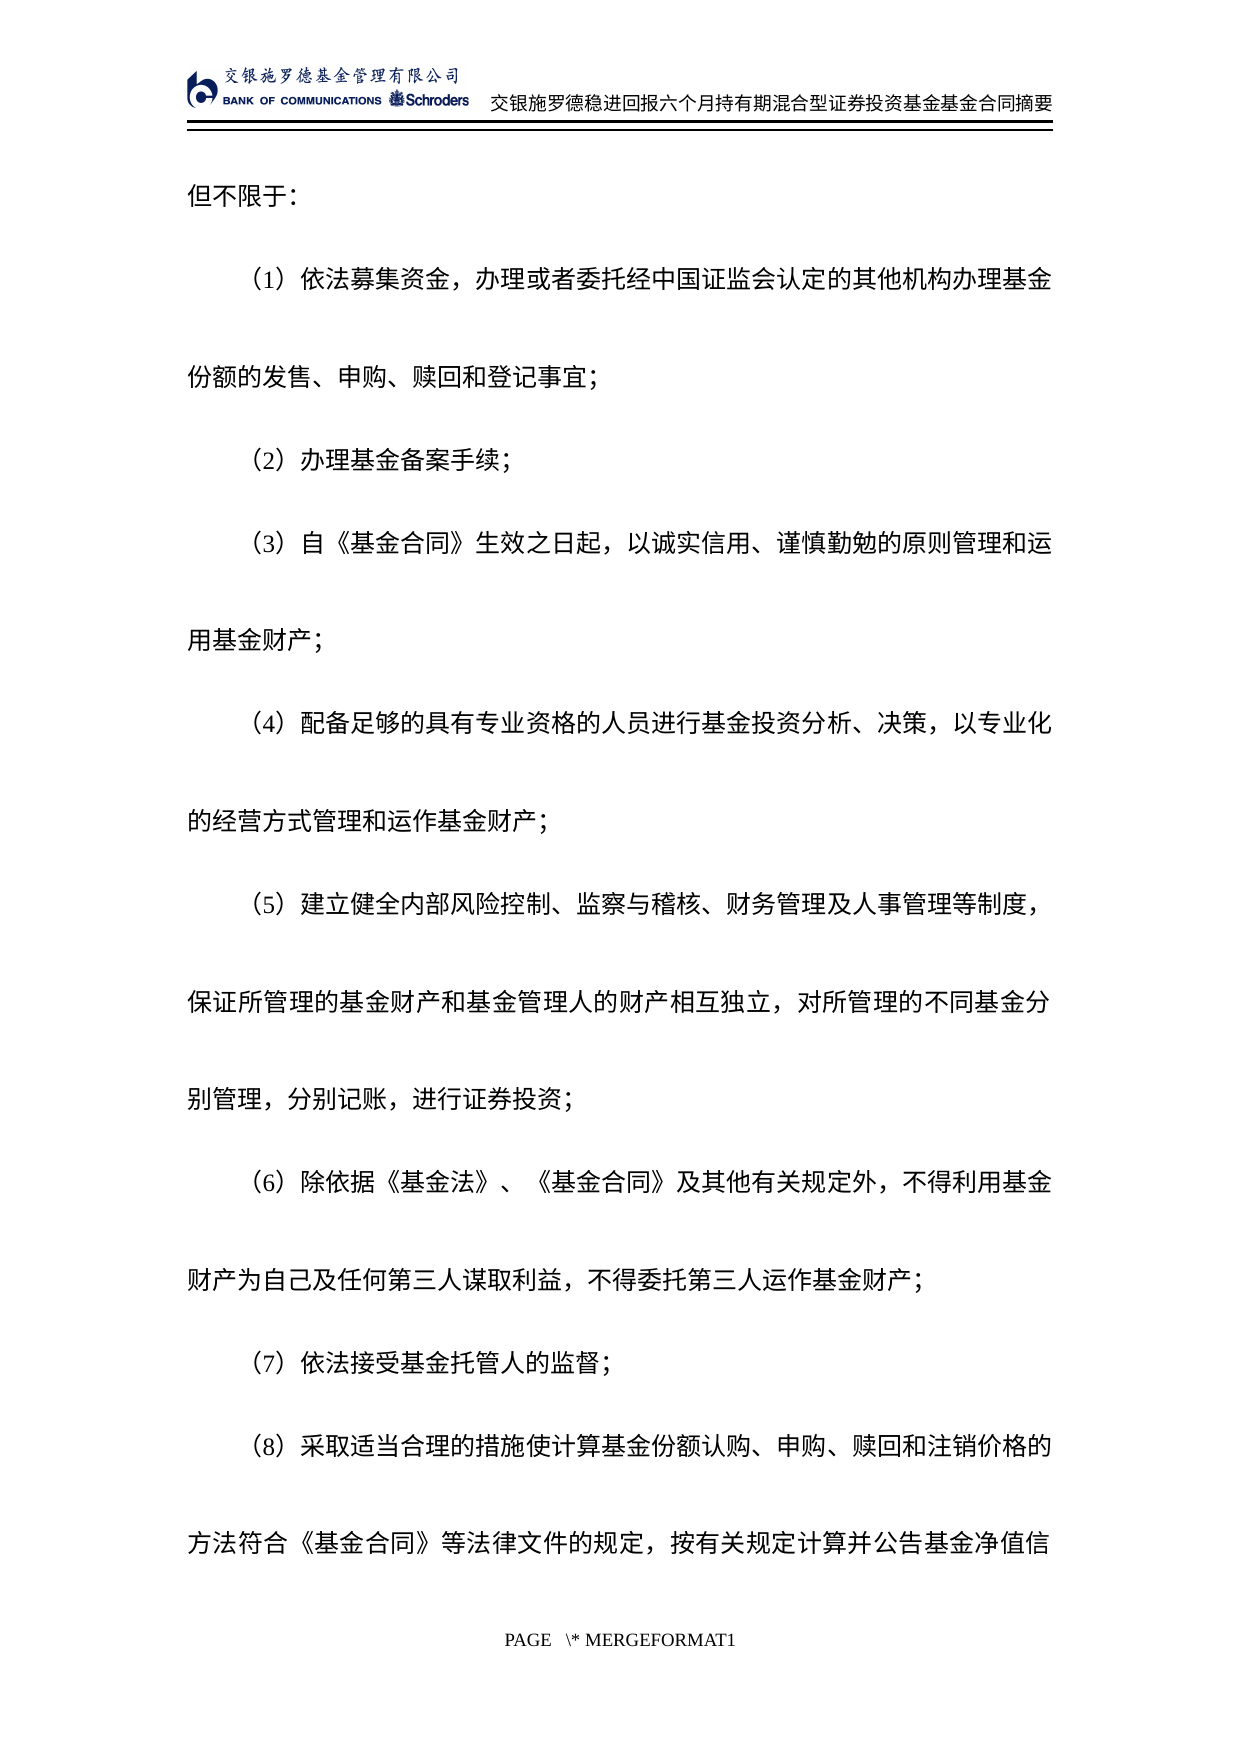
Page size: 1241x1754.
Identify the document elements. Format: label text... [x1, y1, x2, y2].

text （4）配备足够的具有专业资格的人员进行基金投资分析、决策，以专业化的经营方式管理和运作基金财产； [187, 689, 1053, 852]
text （2）办理基金备案手续； [187, 426, 1053, 491]
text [187, 1412, 1053, 1574]
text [187, 162, 1053, 227]
text （7）依法接受基金托管人的监督； [187, 1329, 1053, 1394]
text （6）除依据《基金法》、《基金合同》及其他有关规定外，不得利用基金财产为自己及任何第三人谋取利益，不得委托第三人运作基金财产； [187, 1148, 1053, 1311]
text （5）建立健全内部风险控制、监察与稽核、财务管理及人事管理等制度，保证所管理的基金财产和基金管理人的财产相互独立，对所管理的不同基金分别管理，分别记账，进行证券投资； [187, 870, 1053, 1130]
text （1）依法募集资金，办理或者委托经中国证监会认定的其他机构办理基金份额的发售、申购、赎回和登记事宜； [187, 245, 1053, 408]
picture [187, 67, 469, 108]
text （3）自《基金合同》生效之日起，以诚实信用、谨慎勤勉的原则管理和运用基金财产； [187, 509, 1053, 671]
